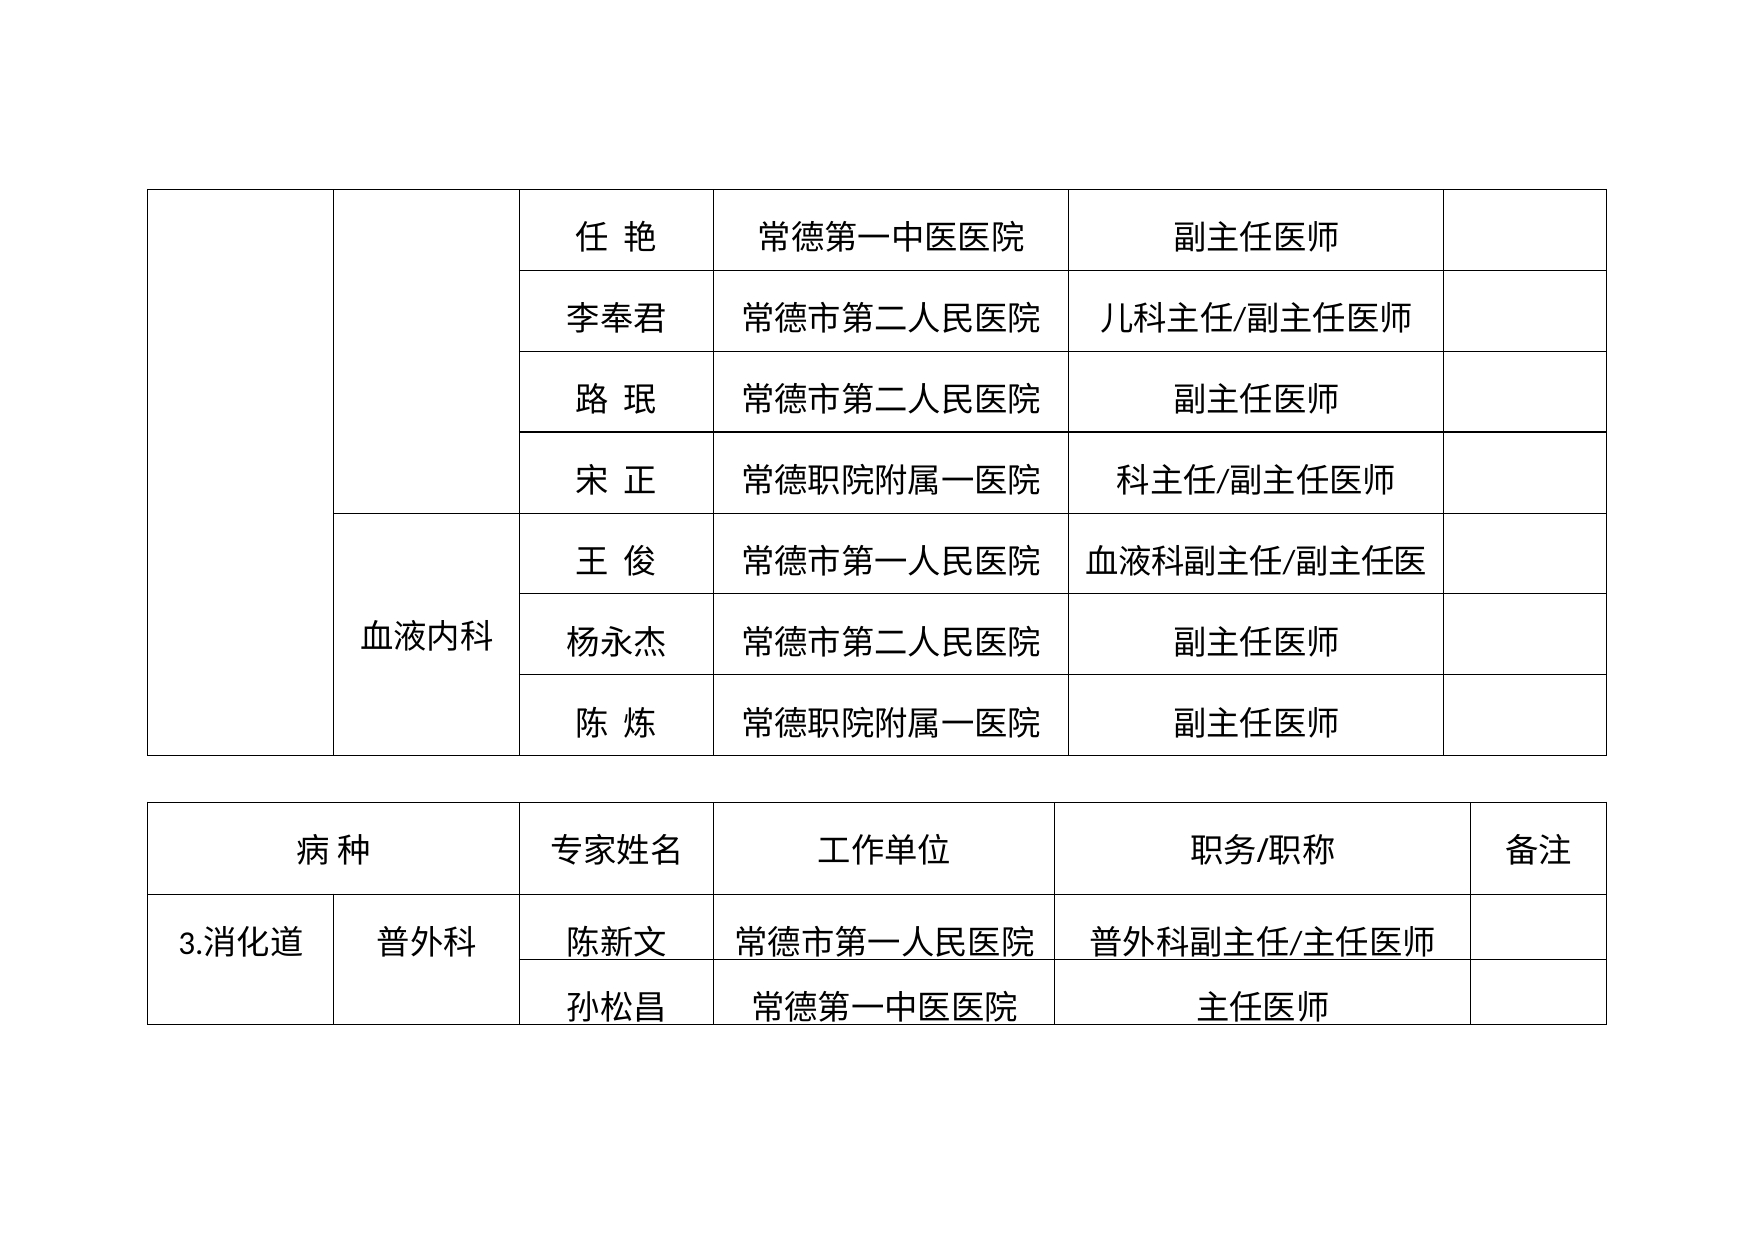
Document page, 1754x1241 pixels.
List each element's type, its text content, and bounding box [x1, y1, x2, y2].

table_cell 常德市第二人民医院 [714, 352, 1068, 431]
table_cell 副主任医师 [1069, 190, 1443, 269]
table_cell 陈新文 [520, 895, 713, 958]
table_cell [1444, 594, 1606, 674]
table_cell 儿科主任/副主任医师 [1069, 271, 1443, 351]
table_cell [1444, 675, 1606, 755]
table_cell [1444, 352, 1606, 431]
table_cell 科主任/副主任医师 [1069, 433, 1443, 512]
table_cell 常德第一中医医院 [714, 960, 1054, 1023]
table_cell 李奉君 [520, 271, 713, 351]
table_cell [1471, 960, 1606, 1023]
table_cell 副主任医师 [1069, 594, 1443, 674]
table_cell 普外科副主任/主任医师 [1055, 895, 1470, 958]
table_cell 副主任医师 [1069, 352, 1443, 431]
table_cell 陈 炼 [520, 675, 713, 755]
table_cell [1444, 190, 1606, 269]
table_cell 副主任医师 [1069, 675, 1443, 755]
table_header 职务/职称 [1055, 803, 1470, 893]
table_header 专家姓名 [520, 803, 713, 893]
table_cell 普外科 [334, 895, 519, 1023]
table_cell [1471, 895, 1606, 958]
table_cell 常德职院附属一医院 [714, 675, 1068, 755]
table_cell 常德市第一人民医院 [714, 895, 1054, 958]
table_cell 宋 正 [520, 433, 713, 512]
table_cell 路 珉 [520, 352, 713, 431]
table_cell 3.消化道 肿瘤 [148, 895, 333, 1023]
table_cell 常德市第一人民医院 [714, 514, 1068, 593]
table_cell [1444, 433, 1606, 512]
table_cell 血液内科 [334, 514, 519, 755]
table_cell 常德市第二人民医院 [714, 271, 1068, 351]
table_header 工作单位 [714, 803, 1054, 893]
table_cell 常德第一中医医院 [714, 190, 1068, 269]
table_cell 常德市第二人民医院 [714, 594, 1068, 674]
table_cell 任 艳 [520, 190, 713, 269]
table_cell 主任医师 [1055, 960, 1470, 1023]
table_cell 孙松昌 [520, 960, 713, 1023]
table_cell 常德职院附属一医院 [714, 433, 1068, 512]
table_cell 血液科副主任/副主任医师 [1069, 514, 1443, 593]
table_cell 王 俊 [520, 514, 713, 593]
table_cell 杨永杰 [520, 594, 713, 674]
table_cell [1444, 514, 1606, 593]
table_cell [1444, 271, 1606, 351]
table_header 备注 [1471, 803, 1606, 893]
table_header 病 种 [148, 803, 519, 893]
